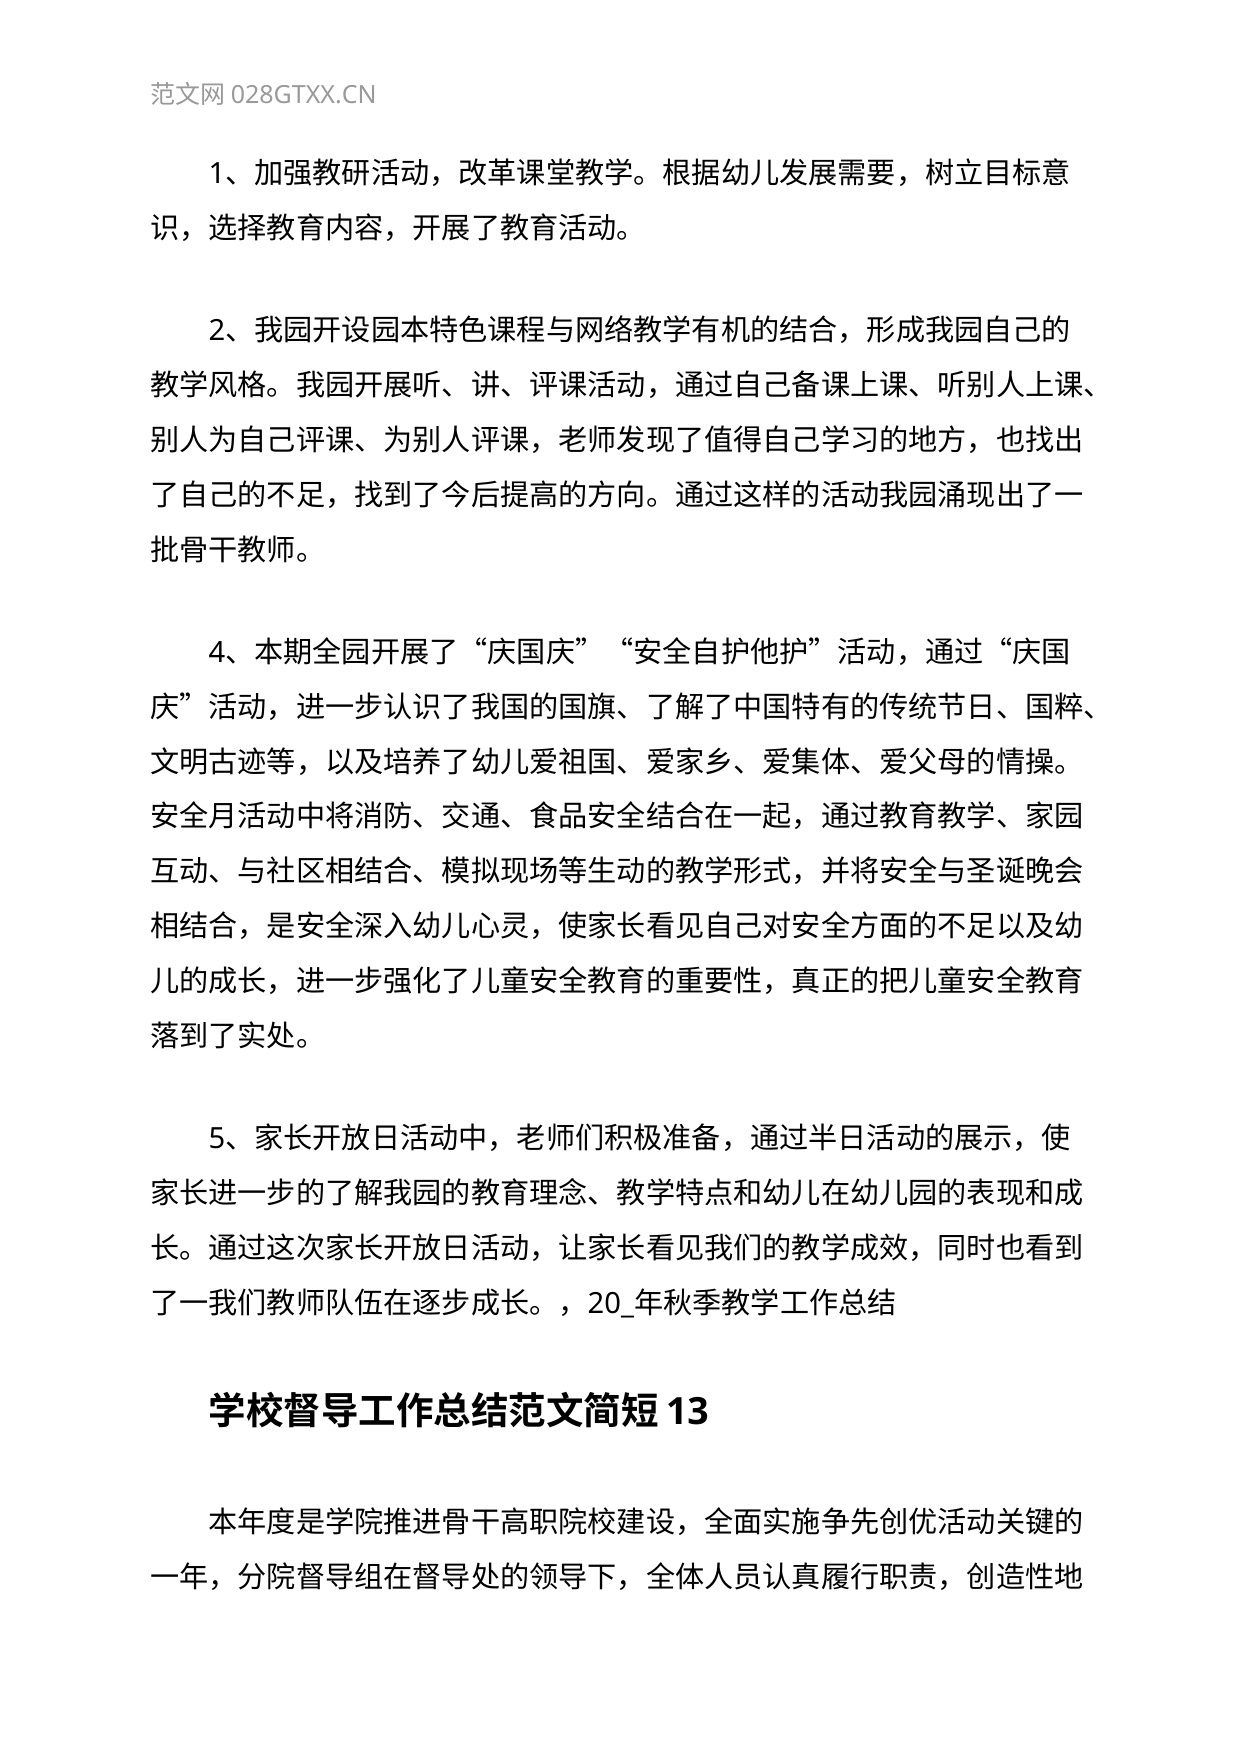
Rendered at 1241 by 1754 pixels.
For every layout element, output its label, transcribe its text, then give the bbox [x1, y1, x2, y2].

text 2、我园开设园本特色课程与网络教学有机的结合，形成我园自己的教学风格。我园开展听、讲、评课活动，通过自己备课上课、听别人上课、别人为自己评课、为别人评课，老师发现了值得自己学习的地方，也找出了自己的不足，找到了今后提高的方向。通过这样的活动我园涌现出了一批骨干教师。 [150, 307, 1090, 569]
text 5、家长开放日活动中，老师们积极准备，通过半日活动的展示，使家长进一步的了解我园的教育理念、教学特点和幼儿在幼儿园的表现和成长。通过这次家长开放日活动，让家长看见我们的教学成效，同时也看到了一我们教师队伍在逐步成长。，20_年秋季教学工作总结 [150, 1114, 1090, 1322]
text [150, 1499, 1090, 1596]
text 4、本期全园开展了“庆国庆”“安全自护他护”活动，通过“庆国庆”活动，进一步认识了我国的国旗、了解了中国特有的传统节日、国粹、文明古迹等，以及培养了幼儿爱祖国、爱家乡、爱集体、爱父母的情操。安全月活动中将消防、交通、食品安全结合在一起，通过教育教学、家园互动、与社区相结合、模拟现场等生动的教学形式，并将安全与圣诞晚会相结合，是安全深入幼儿心灵，使家长看见自己对安全方面的不足以及幼儿的成长，进一步强化了儿童安全教育的重要性，真正的把儿童安全教育落到了实处。 [150, 628, 1090, 1055]
text 学校督导工作总结范文简短13 [150, 1381, 1090, 1436]
text 1、加强教研活动，改革课堂教学。根据幼儿发展需要，树立目标意识，选择教育内容，开展了教育活动。 [150, 150, 1090, 247]
